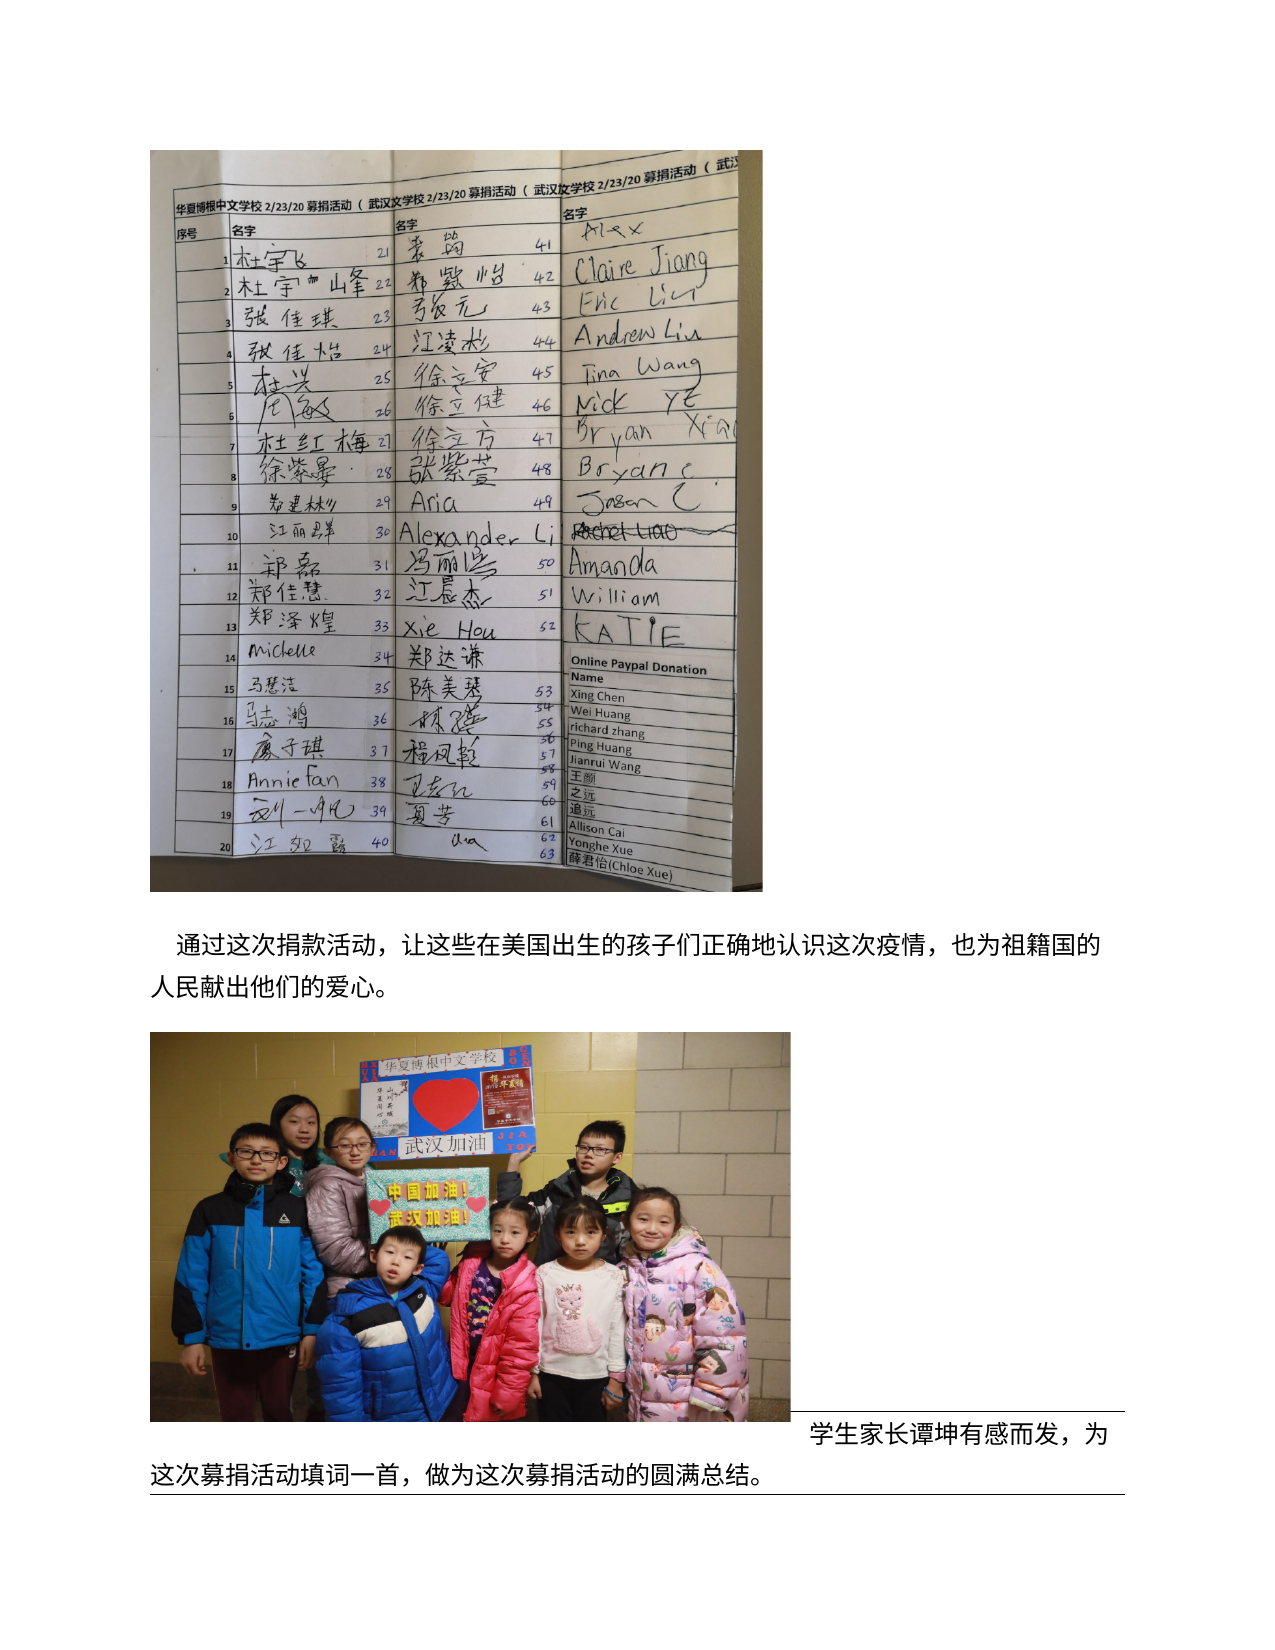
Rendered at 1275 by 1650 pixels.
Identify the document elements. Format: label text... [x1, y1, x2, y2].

picture [150, 150, 763, 892]
picture [150, 1032, 791, 1422]
text 学生家长谭坤有感而发，为这次募捐活动填词一首，做为这次募捐活动的圆满总结。 [150, 1412, 1125, 1494]
text 通过这次捐款活动，让这些在美国出生的孩子们正确地认识这次疫情，也为祖籍国的人民献出他们的爱心。 [150, 926, 1125, 1003]
